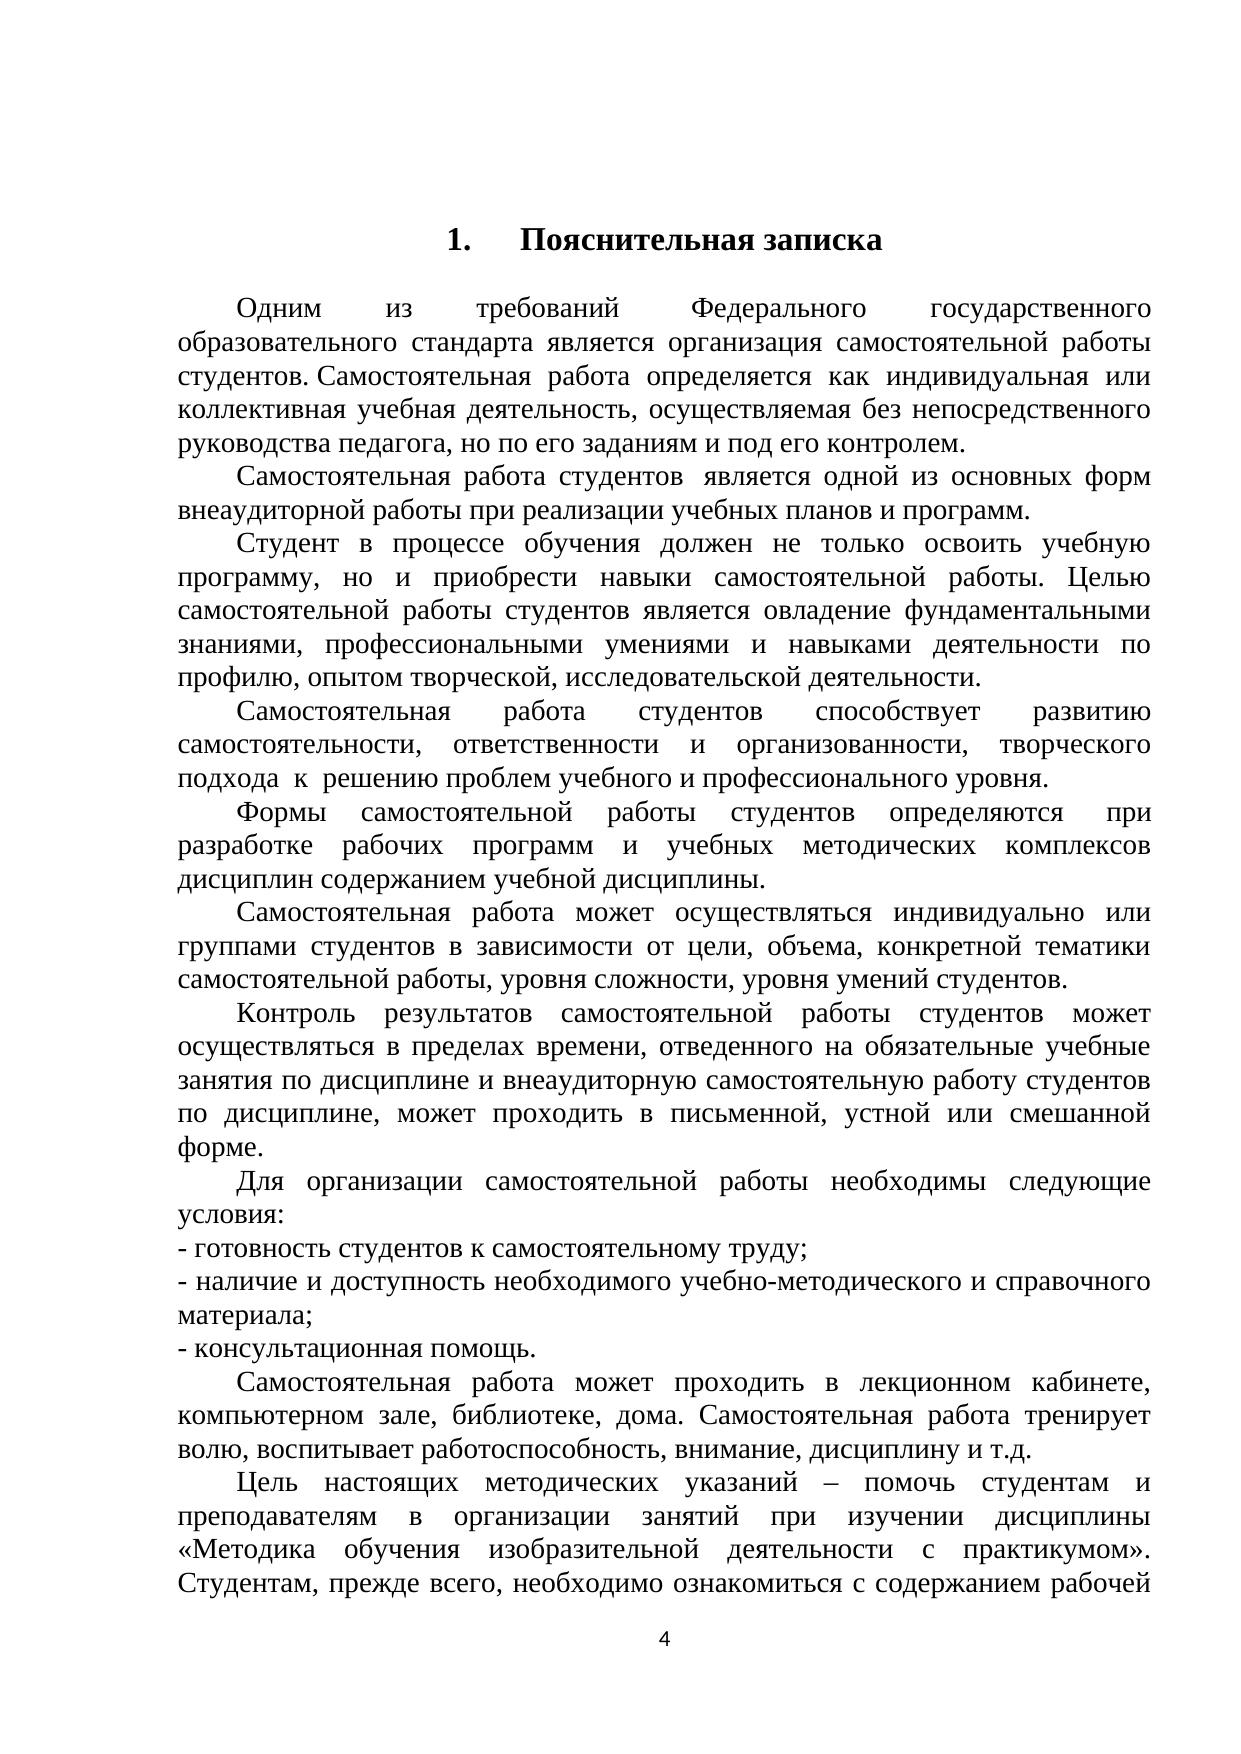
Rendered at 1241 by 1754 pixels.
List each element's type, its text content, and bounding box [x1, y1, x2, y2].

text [177, 1464, 1152, 1599]
text Контроль результатов самостоятельной работы студентов может осуществляться в пределах времени, отведенного на обязательные учебные занятия по дисциплине и внеаудиторную самостоятельную работу студентов по дисциплине, может проходить в письменной, устной или смешанной форме. [177, 995, 1152, 1163]
text Самостоятельная работа может осуществляться индивидуально или группами студентов в зависимости от цели, объема, конкретной тематики самостоятельной работы, уровня сложности, уровня умений студентов. [177, 894, 1152, 995]
text Самостоятельная работа может проходить в лекционном кабинете, компьютерном зале, библиотеке, дома. Самостоятельная работа тренирует волю, воспитывает работоспособность, внимание, дисциплину и т.д. [177, 1364, 1152, 1464]
text Студент в процессе обучения должен не только освоить учебную программу, но и приобрести навыки самостоятельной работы. Целью самостоятельной работы студентов является овладение фундаментальными знаниями, профессиональными умениями и навыками деятельности по профилю, опытом творческой, исследовательской деятельности. [177, 525, 1152, 693]
text Для организации самостоятельной работы необходимы следующие условия: - готовность студентов к самостоятельному труду; [177, 1163, 1152, 1263]
text Одним из требований Федерального государственного образовательного стандарта является организация самостоятельной работы студентов. Самостоятельная работа определяется как индивидуальная или коллективная учебная деятельность, осуществляемая без непосредственного руководства педагога, но по его заданиям и под его контролем. [177, 291, 1152, 458]
list Пояснительная записка [177, 219, 1152, 257]
text Формы самостоятельной работы студентов определяются при разработке рабочих программ и учебных методических комплексов дисциплин содержанием учебной дисциплины. [177, 794, 1152, 894]
text Самостоятельная работа студентов способствует развитию самостоятельности, ответственности и организованности, творческого подхода к решению проблем учебного и профессионального уровня. [177, 693, 1152, 794]
text - наличие и доступность необходимого учебно-методического и справочного материала; - консультационная помощь. [177, 1263, 1152, 1364]
text Самостоятельная работа студентов является одной из основных форм внеаудиторной работы при реализации учебных планов и программ. [177, 458, 1152, 525]
